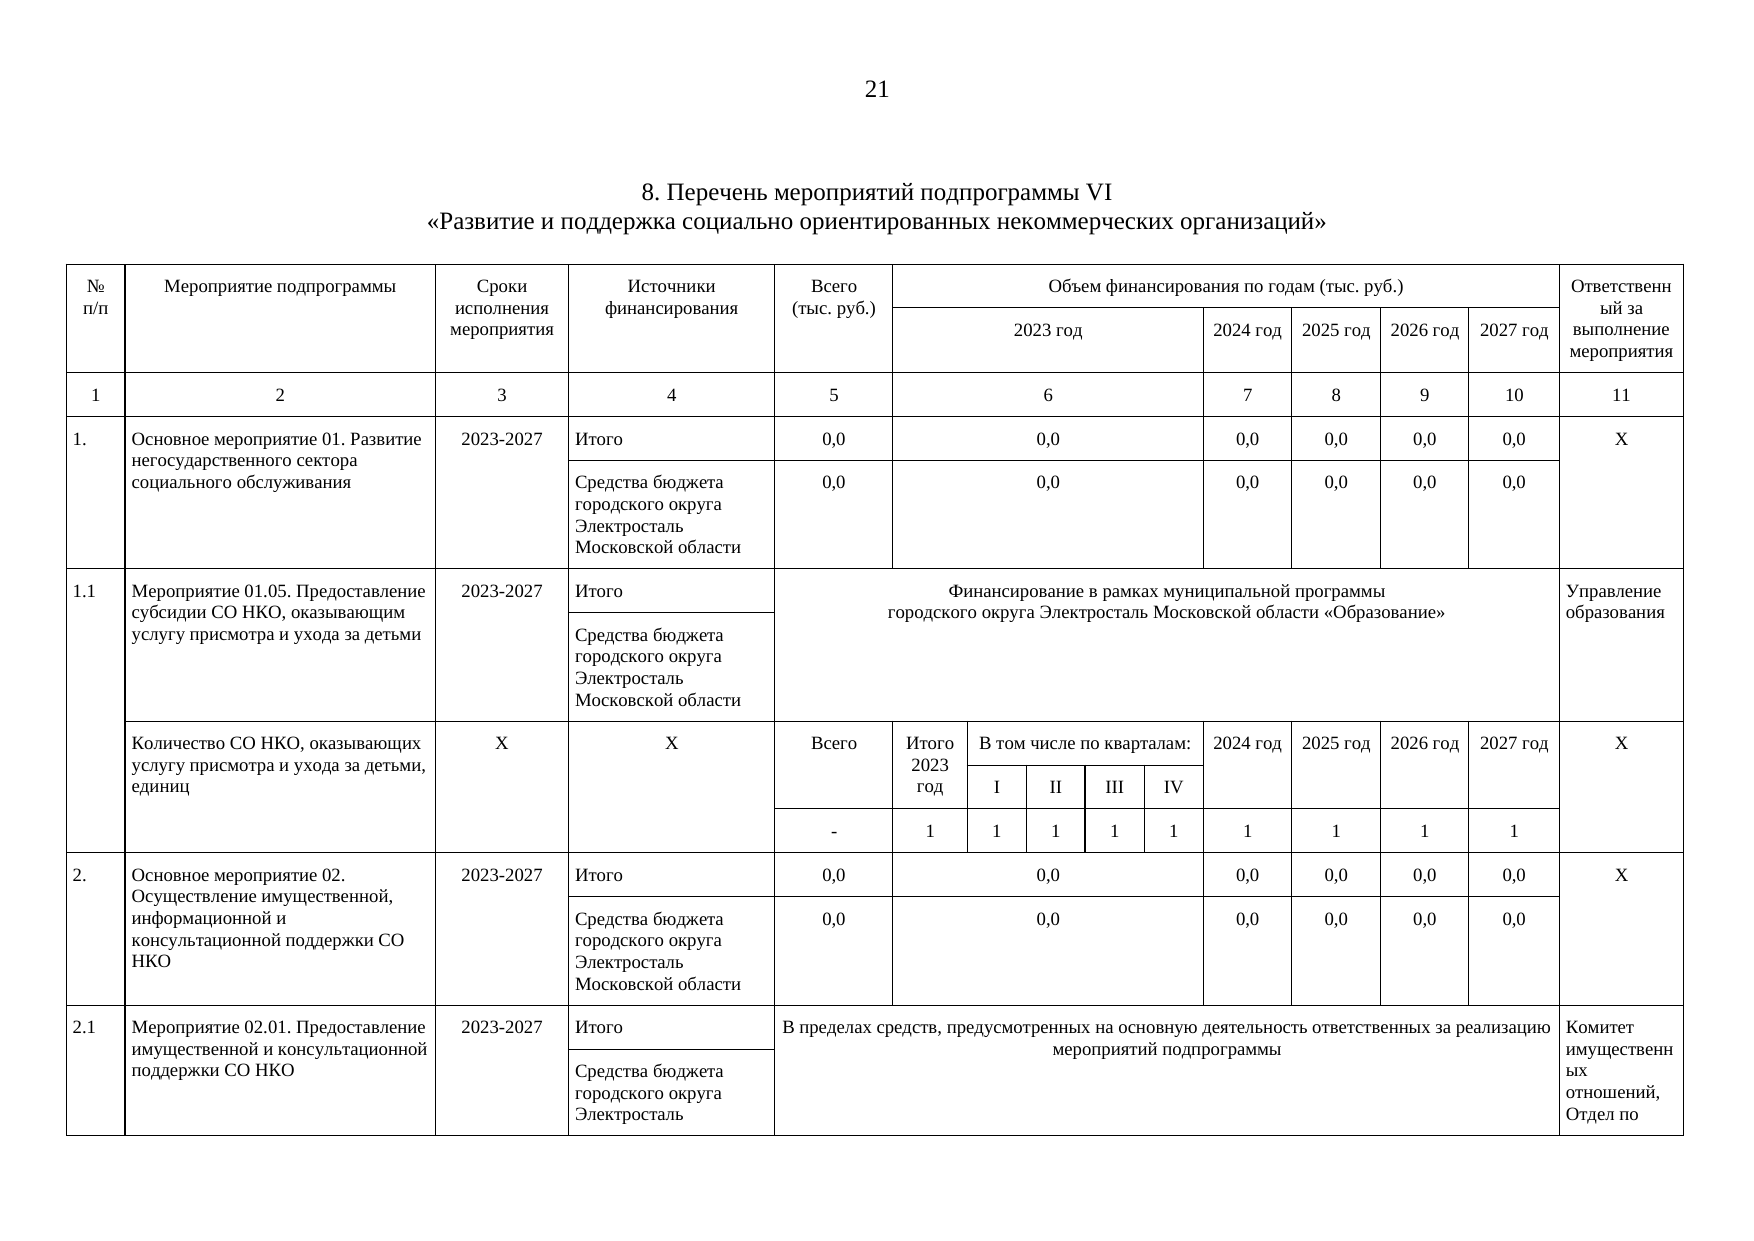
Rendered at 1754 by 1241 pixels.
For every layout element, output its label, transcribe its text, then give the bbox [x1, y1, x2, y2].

table_cell 0,0 [1381, 853, 1468, 896]
table_cell I [968, 766, 1026, 808]
table_cell IV [1145, 766, 1203, 808]
table_cell 0,0 [1204, 853, 1291, 896]
table_cell 0,0 [1381, 461, 1468, 568]
table_cell 4 [569, 373, 774, 416]
table_cell 2.1 [67, 1006, 124, 1135]
table_cell 2025 год [1292, 308, 1380, 372]
table_cell 0,0 [1469, 417, 1559, 460]
table_cell 1 [1027, 809, 1084, 852]
table_cell 0,0 [1204, 461, 1291, 568]
table_cell 2026 год [1381, 722, 1468, 808]
table_cell 0,0 [893, 461, 1203, 568]
table_cell 1 [1381, 809, 1468, 852]
table_cell 11 [1560, 373, 1683, 416]
table_cell 0,0 [1292, 461, 1380, 568]
table_cell 2026 год [1381, 308, 1468, 372]
table_cell 2027 год [1469, 722, 1559, 808]
table_cell II [1027, 766, 1084, 808]
table_cell Количество СО НКО, оказывающих услугу присмотра и ухода за детьми, единиц [126, 722, 435, 852]
table_cell В пределах средств, предусмотренных на основную деятельность ответственных за реализацию мероприятий подпрограммы [775, 1006, 1559, 1135]
table_cell Итого [569, 417, 774, 460]
table_cell 2023 год [893, 308, 1203, 372]
table_cell 2024 год [1204, 722, 1291, 808]
table_header Всего (тыс. руб.) [775, 265, 892, 372]
table_cell Средства бюджета городского округа Электросталь Московской области [569, 461, 774, 568]
table_cell В том числе по кварталам: [968, 722, 1203, 764]
table_cell Всего [775, 722, 892, 808]
table_cell III [1086, 766, 1144, 808]
table_header Мероприятие подпрограммы [126, 265, 435, 372]
table_cell 1. [67, 417, 124, 568]
table_cell Мероприятие 02.01. Предоставление имущественной и консультационной поддержки СО НКО [126, 1006, 435, 1135]
table_cell 0,0 [1292, 897, 1380, 1004]
table_cell 0,0 [1204, 417, 1291, 460]
table_cell 2. [67, 853, 124, 1004]
table_cell Итого [569, 1006, 774, 1048]
table_cell 9 [1381, 373, 1468, 416]
table_cell 0,0 [775, 417, 892, 460]
text «Развитие и поддержка социально ориентированных некоммерческих организаций» [118, 206, 1636, 235]
table_header Сроки исполнения мероприятия [436, 265, 568, 372]
table_cell Х [1560, 417, 1683, 568]
table_cell 2023-2027 [436, 569, 568, 721]
table_cell 1 [1204, 809, 1291, 852]
table_header Объем финансирования по годам (тыс. руб.) [893, 265, 1559, 307]
table_cell 1 [1292, 809, 1380, 852]
table_cell 2023-2027 [436, 1006, 568, 1135]
text 8. Перечень мероприятий подпрограммы VI [118, 177, 1636, 206]
table_cell 2024 год [1204, 308, 1291, 372]
table_cell Итого [569, 853, 774, 896]
table_cell 0,0 [1381, 897, 1468, 1004]
table_cell 1 [968, 809, 1026, 852]
table_cell 0,0 [775, 461, 892, 568]
table_cell 0,0 [1469, 897, 1559, 1004]
table_cell 0,0 [893, 417, 1203, 460]
table_cell 0,0 [1469, 461, 1559, 568]
table_cell X [1560, 853, 1683, 1004]
table_cell Основное мероприятие 01. Развитие негосударственного сектора социального обслуживания [126, 417, 435, 568]
table_cell Финансирование в рамках муниципальной программы городского округа Электросталь Московской области «Образование» [775, 569, 1559, 721]
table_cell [569, 1050, 774, 1135]
table_cell 1 [893, 809, 967, 852]
table_cell Средства бюджета городского округа Электросталь Московской области [569, 613, 774, 721]
table_header Ответственный за выполнение мероприятия [1560, 265, 1683, 372]
table_cell 2023-2027 [436, 853, 568, 1004]
table_cell 8 [1292, 373, 1380, 416]
table_cell 0,0 [1292, 417, 1380, 460]
table_cell 0,0 [1469, 853, 1559, 896]
table_cell Средства бюджета городского округа Электросталь Московской области [569, 897, 774, 1004]
table_cell 10 [1469, 373, 1559, 416]
table_cell 1 [1469, 809, 1559, 852]
table_header Источники финансирования [569, 265, 774, 372]
table_cell 1 [1145, 809, 1203, 852]
table_cell X [569, 722, 774, 852]
table_cell 6 [893, 373, 1203, 416]
table_cell 0,0 [893, 897, 1203, 1004]
table_cell 0,0 [775, 897, 892, 1004]
table_cell Мероприятие 01.05. Предоставление субсидии СО НКО, оказывающим услугу присмотра и ухода за детьми [126, 569, 435, 721]
table_cell Итого 2023 год [893, 722, 967, 808]
table_cell Итого [569, 569, 774, 612]
table_cell 1 [1086, 809, 1144, 852]
table_cell 0,0 [1381, 417, 1468, 460]
table_cell 1.1 [67, 569, 124, 852]
table_cell 0,0 [1292, 853, 1380, 896]
table_cell - [775, 809, 892, 852]
table_cell 0,0 [775, 853, 892, 896]
table_cell 0,0 [1204, 897, 1291, 1004]
table_cell 2023-2027 [436, 417, 568, 568]
table_cell 2027 год [1469, 308, 1559, 372]
table_cell Управление образования [1560, 569, 1683, 721]
table_cell Комитет имущественных отношений, Отдел по социальным вопросам [1560, 1006, 1683, 1135]
table_cell 3 [436, 373, 568, 416]
table_header № п/п [67, 265, 124, 372]
table_cell X [1560, 722, 1683, 852]
table_cell 2 [126, 373, 435, 416]
table_cell X [436, 722, 568, 852]
table_cell 0,0 [893, 853, 1203, 896]
table_cell 1 [67, 373, 124, 416]
table_cell Основное мероприятие 02. Осуществление имущественной, информационной и консультационной поддержки СО НКО [126, 853, 435, 1004]
table_cell 7 [1204, 373, 1291, 416]
table_cell 5 [775, 373, 892, 416]
table_cell 2025 год [1292, 722, 1380, 808]
